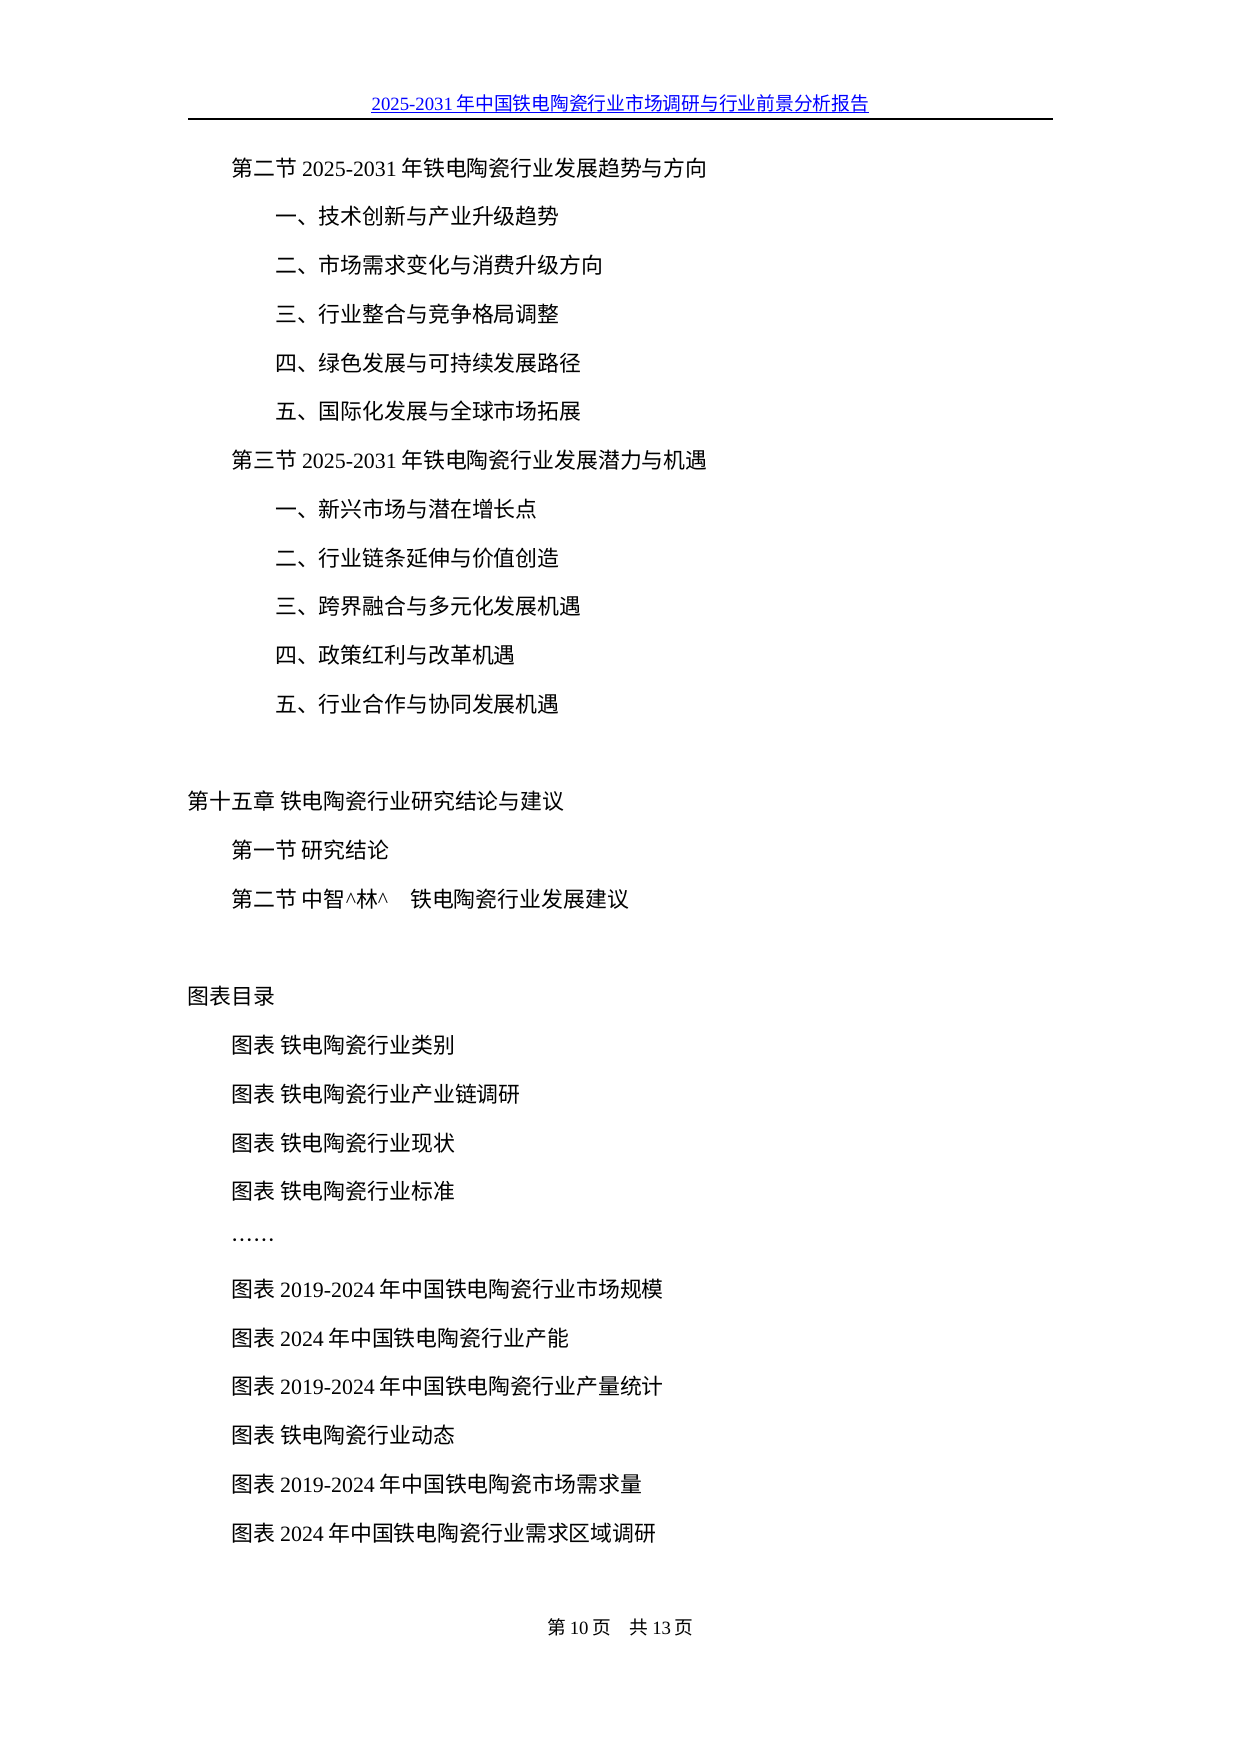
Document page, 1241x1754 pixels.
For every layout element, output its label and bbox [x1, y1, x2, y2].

text [187, 150, 1053, 1548]
